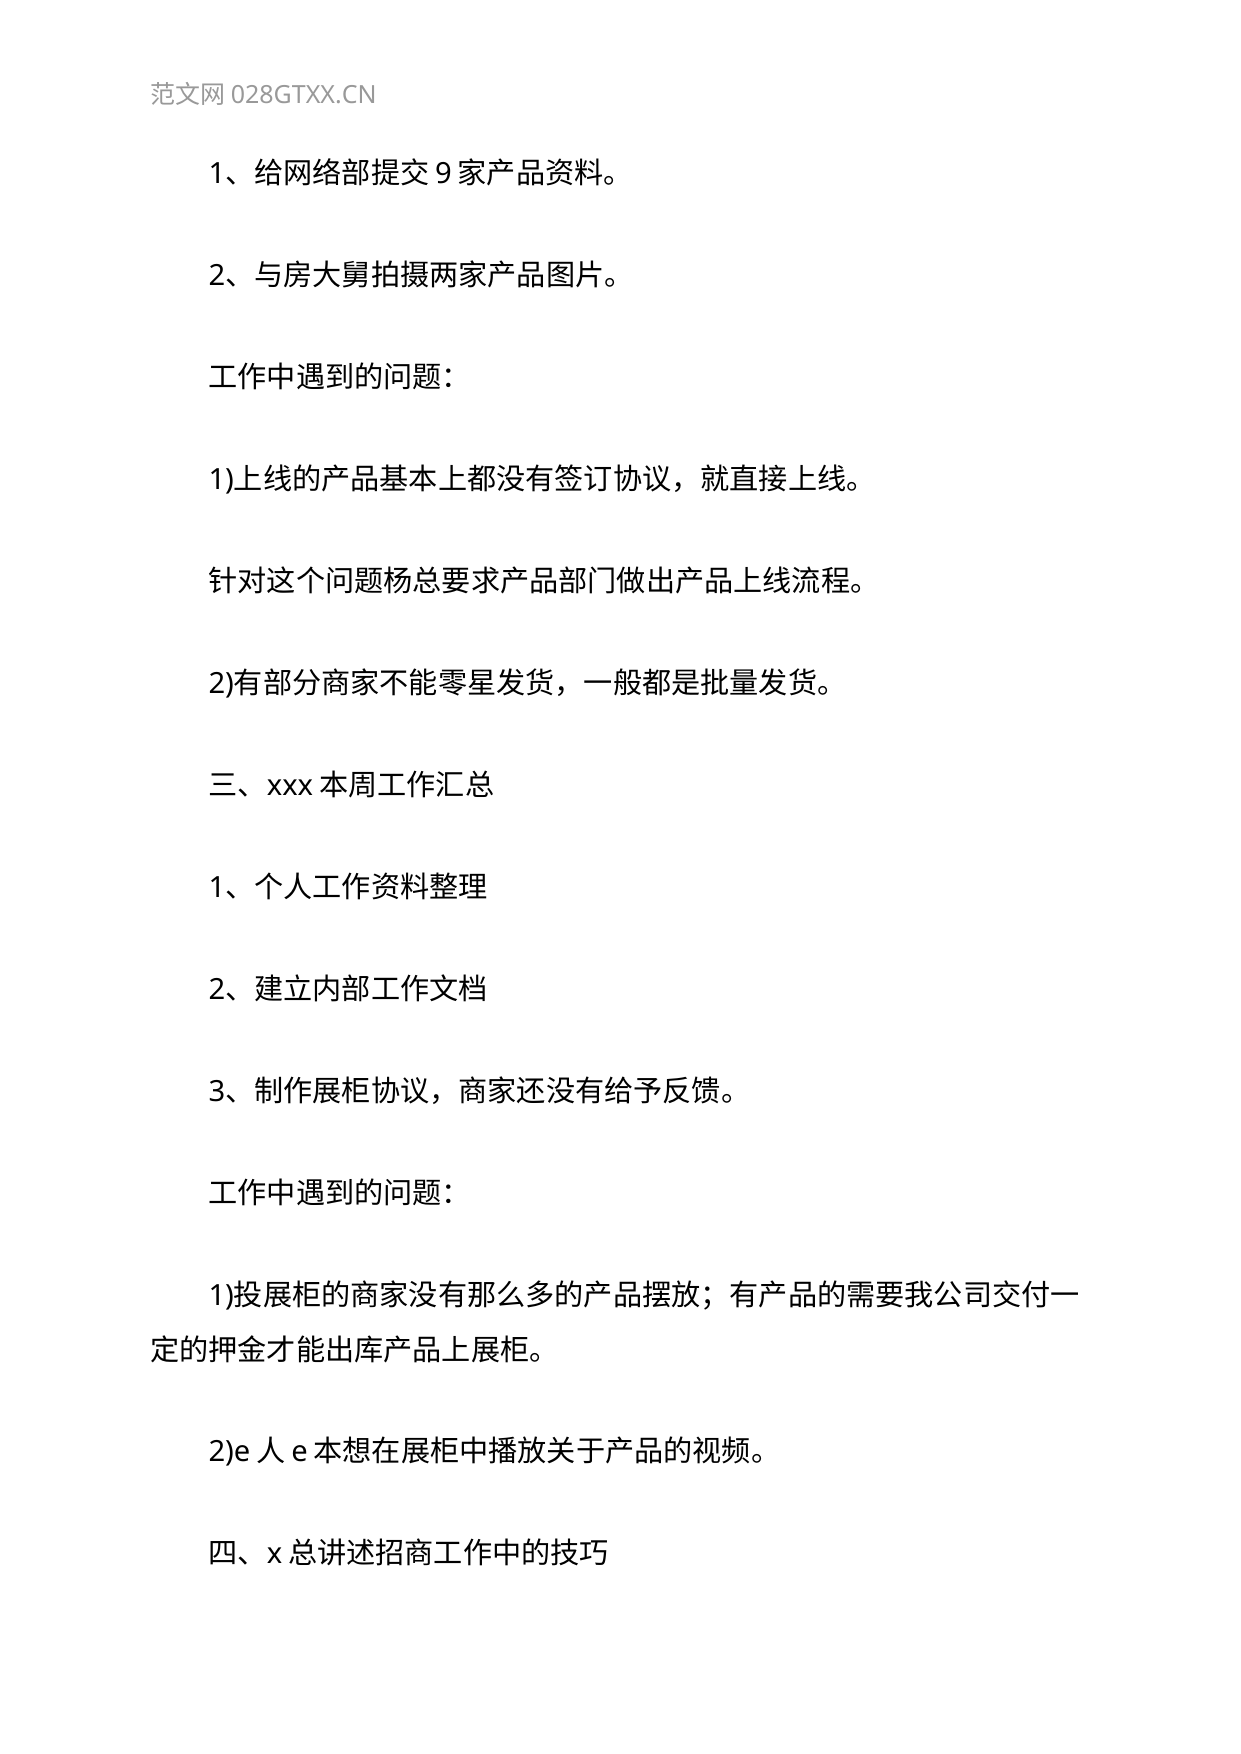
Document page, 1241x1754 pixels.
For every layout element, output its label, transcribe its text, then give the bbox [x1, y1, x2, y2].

text 2、建立内部工作文档 [150, 965, 1090, 1008]
text 三、xxx本周工作汇总 [150, 761, 1090, 804]
text 2)e人e本想在展柜中播放关于产品的视频。 [150, 1428, 1090, 1470]
text 工作中遇到的问题： [150, 1169, 1090, 1212]
text 2)有部分商家不能零星发货，一般都是批量发货。 [150, 659, 1090, 702]
text 1)上线的产品基本上都没有签订协议，就直接上线。 [150, 456, 1090, 498]
text 3、制作展柜协议，商家还没有给予反馈。 [150, 1067, 1090, 1110]
text 1、个人工作资料整理 [150, 863, 1090, 906]
text 1、给网络部提交9家产品资料。 [150, 150, 1090, 192]
text 工作中遇到的问题： [150, 354, 1090, 396]
text 针对这个问题杨总要求产品部门做出产品上线流程。 [150, 558, 1090, 600]
text 2、与房大舅拍摄两家产品图片。 [150, 252, 1090, 294]
text 1)投展柜的商家没有那么多的产品摆放；有产品的需要我公司交付一定的押金才能出库产品上展柜。 [150, 1271, 1090, 1368]
text 四、x总讲述招商工作中的技巧 [150, 1530, 1090, 1572]
